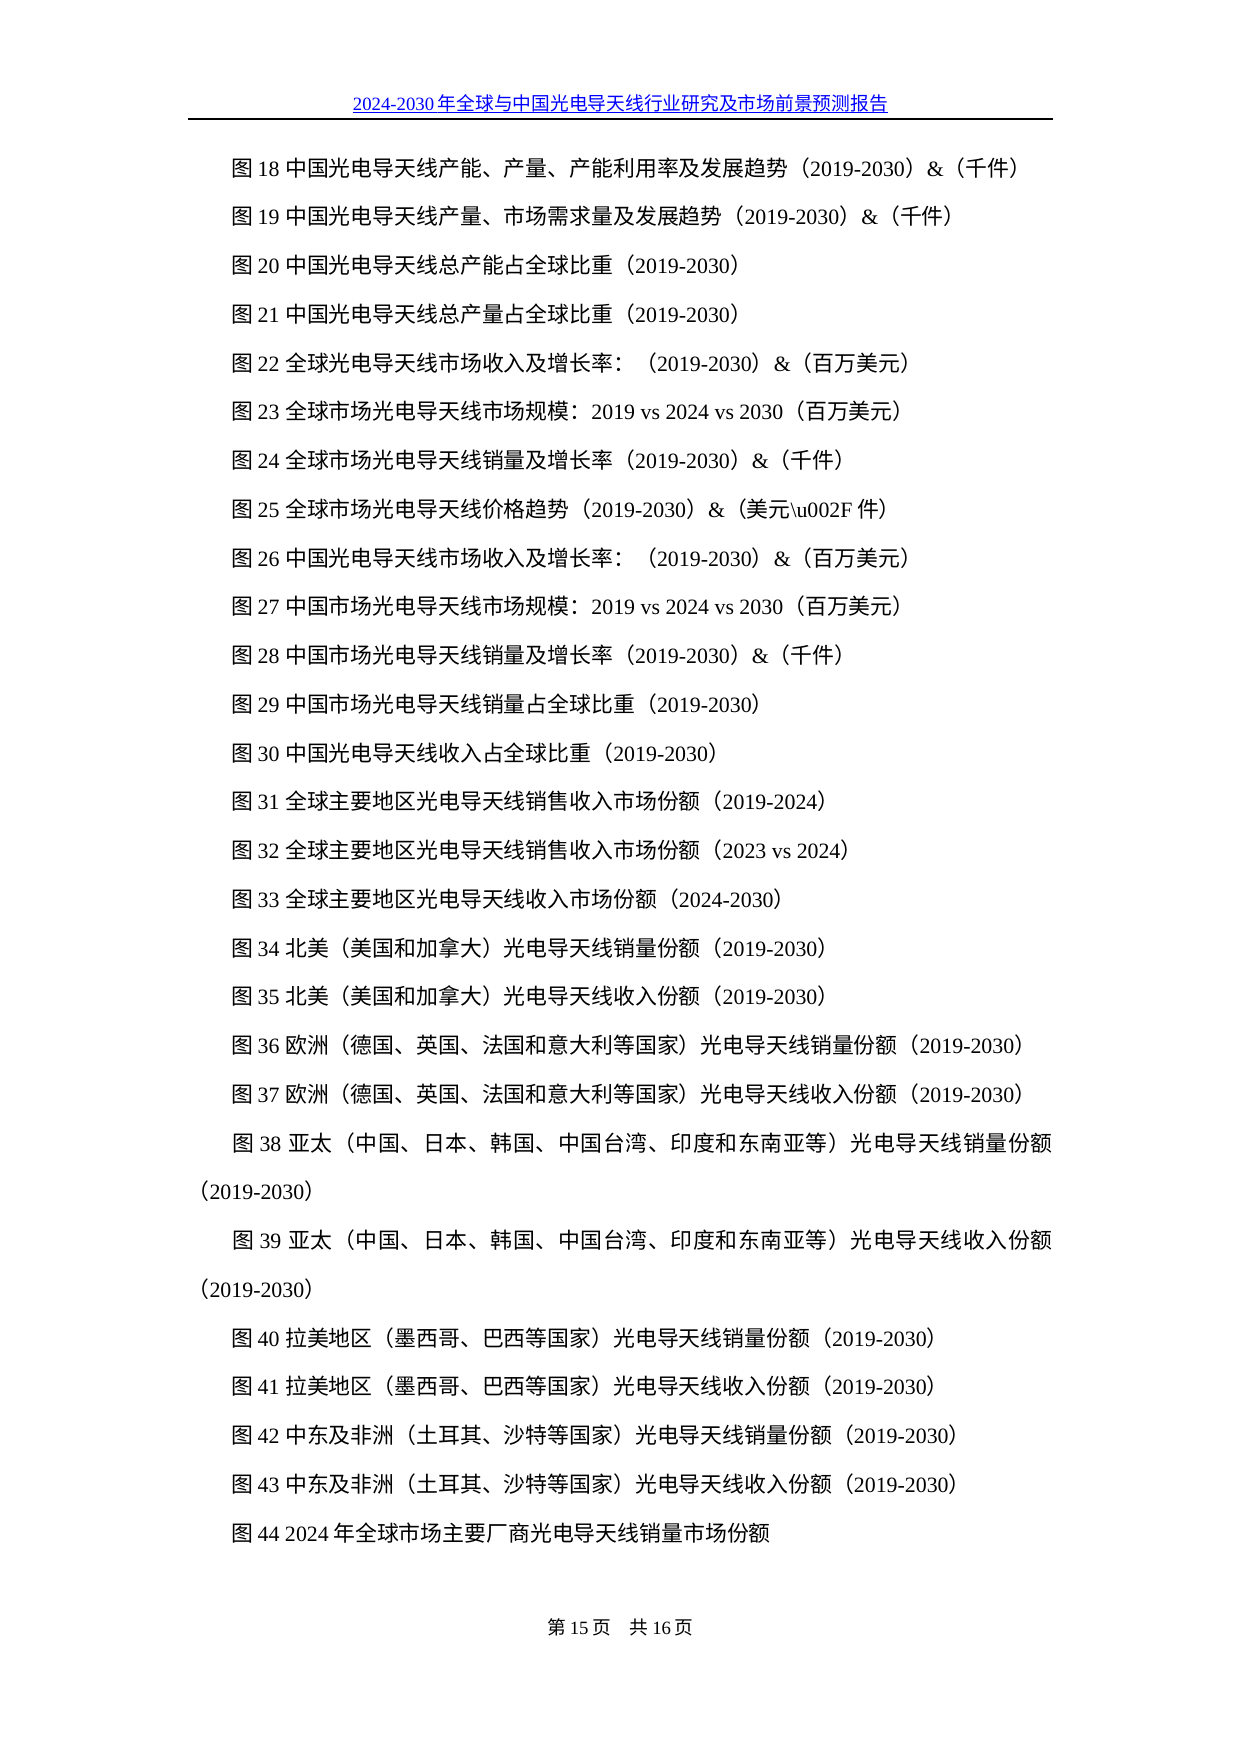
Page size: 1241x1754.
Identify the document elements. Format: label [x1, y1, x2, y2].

text [187, 150, 1053, 1548]
